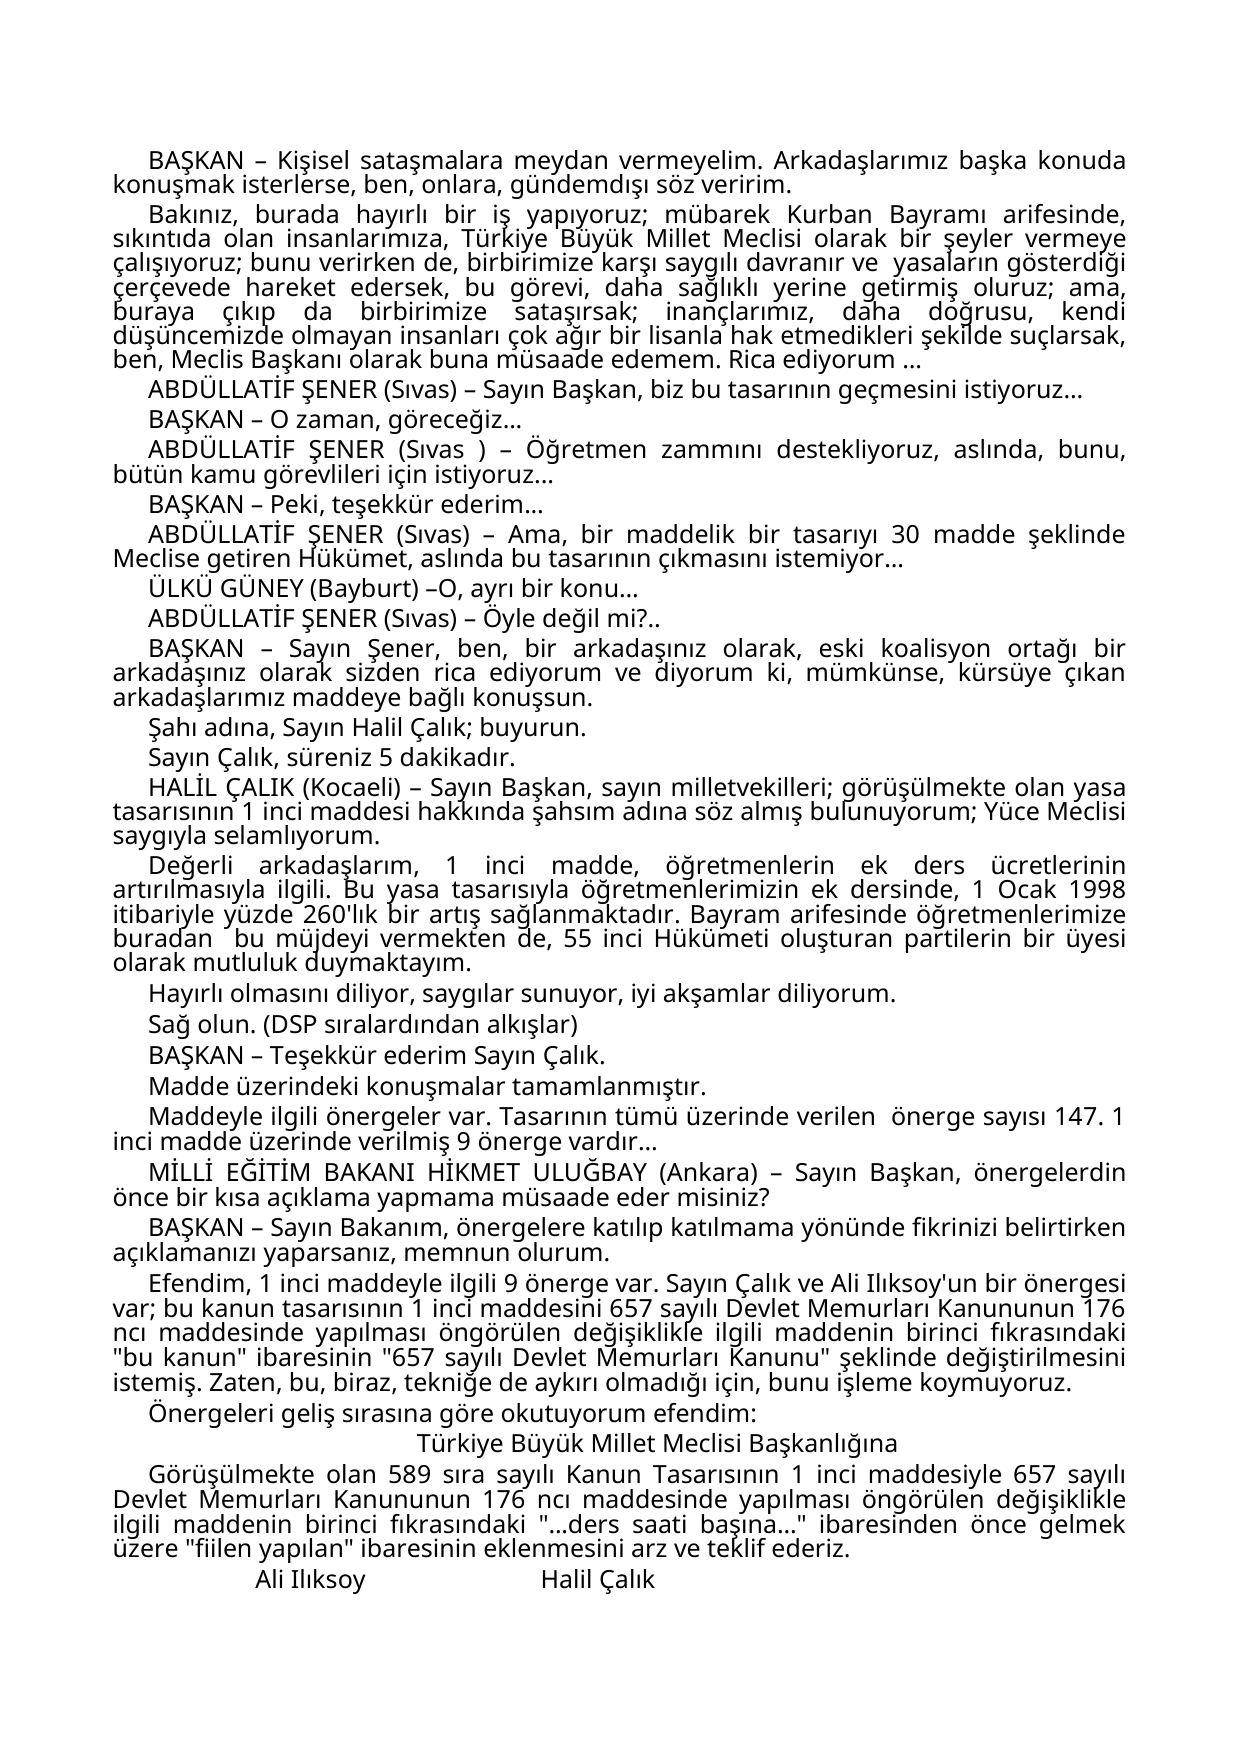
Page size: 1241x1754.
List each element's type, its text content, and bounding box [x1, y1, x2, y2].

text Önergeleri geliş sırasına göre okutuyorum efendim: [112, 1402, 1128, 1427]
text Değerli arkadaşlarım, 1 inci madde, öğretmenlerin ek ders ücretlerinin artırılmasıyla ilgili. Bu yasa tasarısıyla öğretmenlerimizin ek dersinde, 1 Ocak 1998 itibariyle yüzde 260'lık bir artış sağlanmaktadır. Bayram arifesinde öğretmenlerimize buradan bu müjdeyi vermekten de, 55 inci Hükümeti oluşturan partilerin bir üyesi olarak mutluluk duymaktayım. [112, 856, 1128, 976]
text Hayırlı olmasını diliyor, saygılar sunuyor, iyi akşamlar diliyorum. [112, 982, 1128, 1007]
text BAŞKAN – Peki, teşekkür ederim... [112, 494, 1128, 518]
text Şahı adına, Sayın Halil Çalık; buyurun. [112, 717, 1128, 741]
text Ali Ilıksoy Halil Çalık [112, 1569, 1128, 1594]
text Madde üzerindeki konuşmalar tamamlanmıştır. [112, 1075, 1128, 1100]
text Maddeyle ilgili önergeler var. Tasarının tümü üzerinde verilen önerge sayısı 147. 1 inci madde üzerinde verilmiş 9 önerge vardır... [112, 1106, 1128, 1155]
text ABDÜLLATİF ŞENER (Sıvas) – Ama, bir maddelik bir tasarıyı 30 madde şeklinde Meclise getiren Hükümet, aslında bu tasarının çıkmasını istemiyor... [112, 524, 1128, 572]
text Efendim, 1 inci maddeyle ilgili 9 önerge var. Sayın Çalık ve Ali Ilıksoy'un bir önergesi var; bu kanun tasarısının 1 inci maddesini 657 sayılı Devlet Memurları Kanununun 176 ncı maddesinde yapılması öngörülen değişiklikle ilgili maddenin birinci fıkrasındaki "bu kanun" ibaresinin "657 sayılı Devlet Memurları Kanunu" şeklinde değiştirilmesini istemiş. Zaten, bu, biraz, tekniğe de aykırı olmadığı için, bunu işleme koymuyoruz. [112, 1272, 1128, 1396]
text ÜLKÜ GÜNEY (Bayburt) –O, ayrı bir konu... [112, 578, 1128, 602]
text ABDÜLLATİF ŞENER (Sıvas) – Sayın Başkan, biz bu tasarının geçmesini istiyoruz... [112, 379, 1128, 403]
text Sayın Çalık, süreniz 5 dakikadır. [112, 747, 1128, 771]
text HALİL ÇALIK (Kocaeli) – Sayın Başkan, sayın milletvekilleri; görüşülmekte olan yasa tasarısının 1 inci maddesi hakkında şahsım adına söz almış bulunuyorum; Yüce Meclisi saygıyla selamlıyorum. [112, 777, 1128, 849]
text BAŞKAN – O zaman, göreceğiz... [112, 409, 1128, 434]
text MİLLİ EĞİTİM BAKANI HİKMET ULUĞBAY (Ankara) – Sayın Başkan, önergelerdin önce bir kısa açıklama yapmama müsaade eder misiniz? [112, 1161, 1128, 1211]
text BAŞKAN – Kişisel sataşmalara meydan vermeyelim. Arkadaşlarımız başka konuda konuşmak isterlerse, ben, onlara, gündemdışı söz veririm. [112, 150, 1128, 198]
text ABDÜLLATİF ŞENER (Sıvas ) – Öğretmen zammını destekliyoruz, aslında, bunu, bütün kamu görevlileri için istiyoruz... [112, 439, 1128, 488]
text Görüşülmekte olan 589 sıra sayılı Kanun Tasarısının 1 inci maddesiyle 657 sayılı Devlet Memurları Kanununun 176 ncı maddesinde yapılması öngörülen değişiklikle ilgili maddenin birinci fıkrasındaki "...ders saati başına..." ibaresinden önce gelmek üzere "fiilen yapılan" ibaresinin eklenmesini arz ve teklif ederiz. [112, 1464, 1128, 1563]
text Sağ olun. (DSP sıralardından alkışlar) [112, 1013, 1128, 1038]
text BAŞKAN – Sayın Bakanım, önergelere katılıp katılmama yönünde fikrinizi belirtirken açıklamanızı yaparsanız, memnun olurum. [112, 1217, 1128, 1266]
text ABDÜLLATİF ŞENER (Sıvas) – Öyle değil mi?.. [112, 608, 1128, 632]
text BAŞKAN – Teşekkür ederim Sayın Çalık. [112, 1044, 1128, 1069]
text Türkiye Büyük Millet Meclisi Başkanlığına [112, 1433, 1128, 1458]
text BAŞKAN – Sayın Şener, ben, bir arkadaşınız olarak, eski koalisyon ortağı bir arkadaşınız olarak sizden rica ediyorum ve diyorum ki, mümkünse, kürsüye çıkan arkadaşlarımız maddeye bağlı konuşsun. [112, 638, 1128, 711]
text Bakınız, burada hayırlı bir iş yapıyoruz; mübarek Kurban Bayramı arifesinde, sıkıntıda olan insanlarımıza, Türkiye Büyük Millet Meclisi olarak bir şeyler vermeye çalışıyoruz; bunu verirken de, birbirimize karşı saygılı davranır ve yasaların gösterdiği çerçevede hareket edersek, bu görevi, daha sağlıklı yerine getirmiş oluruz; ama, buraya çıkıp da birbirimize sataşırsak; inançlarımız, daha doğrusu, kendi düşüncemizde olmayan insanları çok ağır bir lisanla hak etmedikleri şekilde suçlarsak, ben, Meclis Başkanı olarak buna müsaade edemem. Rica ediyorum ... [112, 204, 1128, 373]
